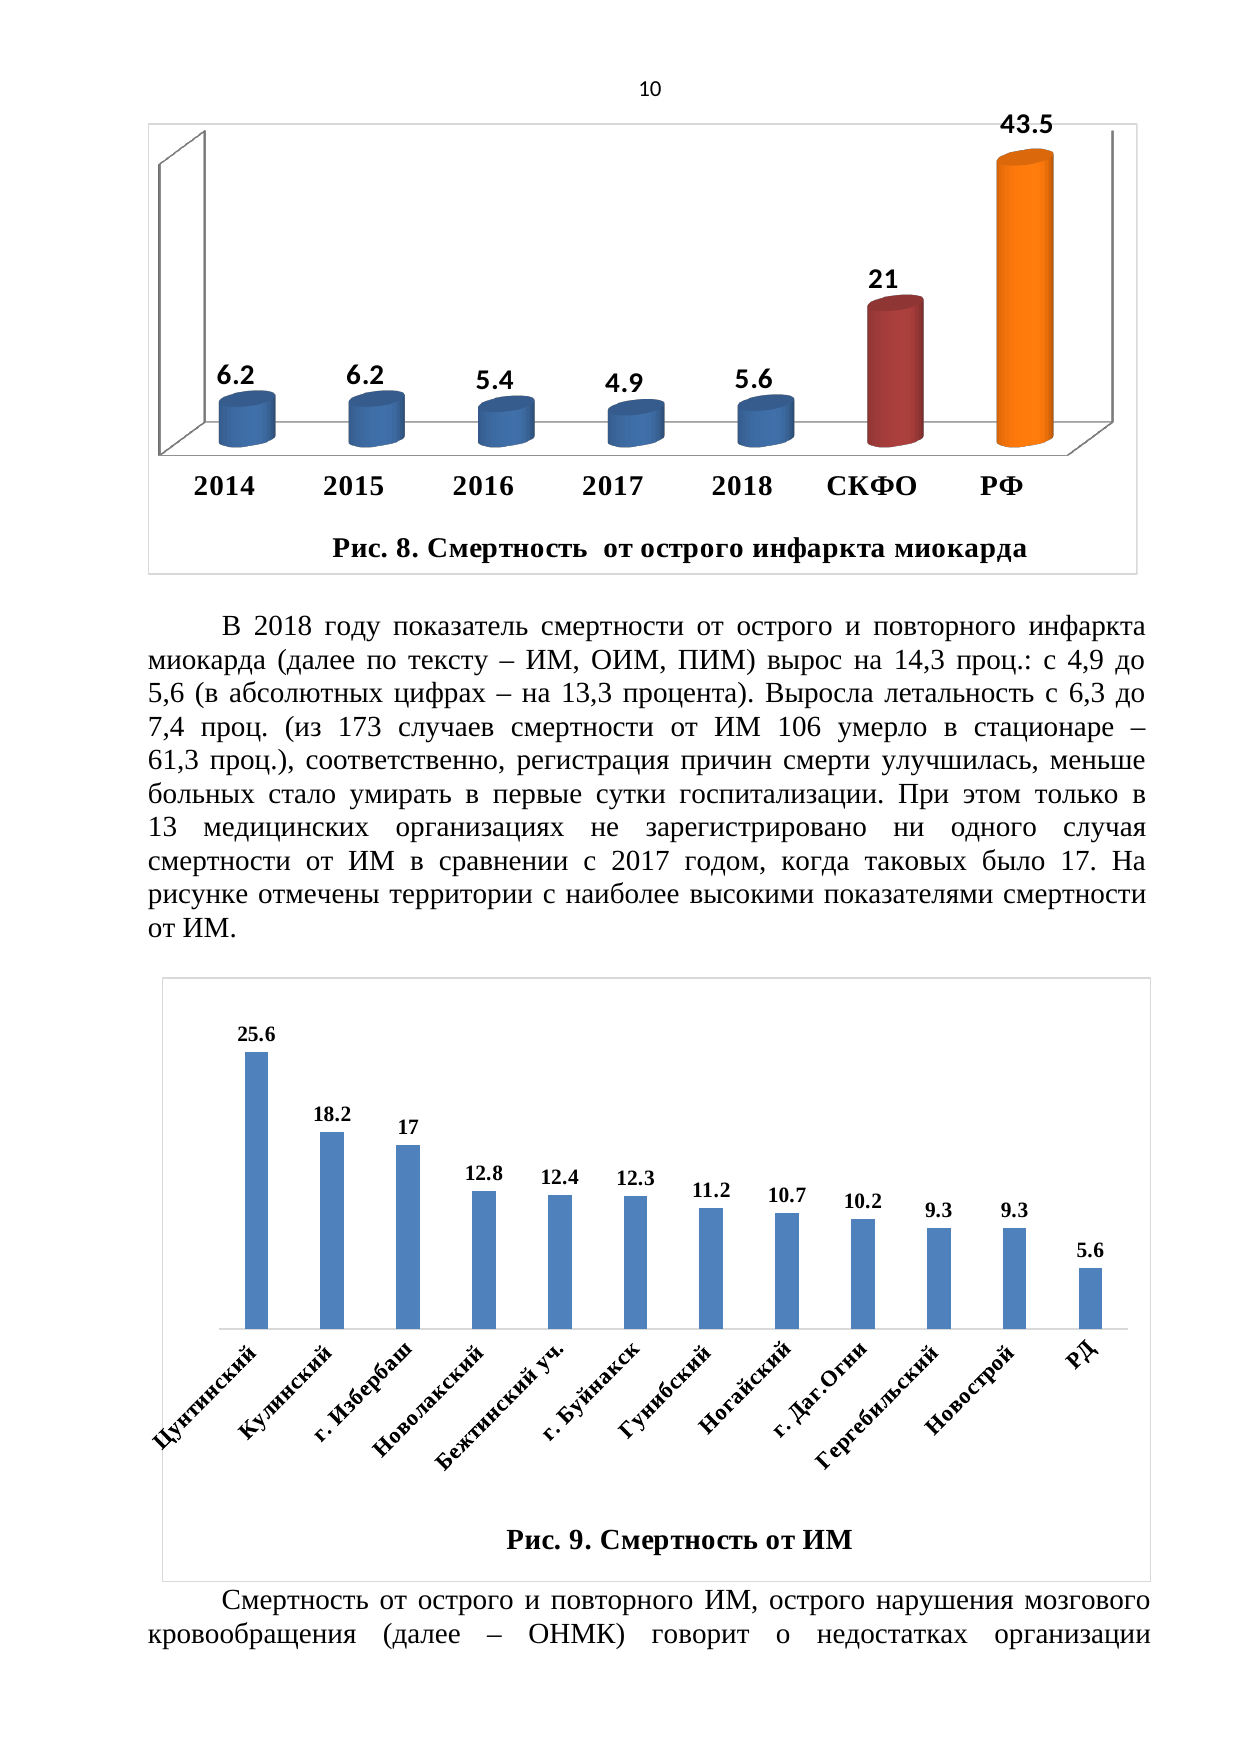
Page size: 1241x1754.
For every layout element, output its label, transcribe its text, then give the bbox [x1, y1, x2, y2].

text В 2018 году показатель смертности от острого и повторного инфаркта миокарда (далее по тексту – ИМ, ОИМ, ПИМ) вырос на 14,3 проц.: с 4,9 до 5,6 (в абсолютных цифрах – на 13,3 процента). Выросла летальность с 6,3 до 7,4 проц. (из 173 случаев смертности от ИМ 106 умерло в стационаре – 61,3 проц.), соответственно, регистрация причин смерти улучшилась, меньше больных стало умирать в первые сутки госпитализации. При этом только в 13 медицинских организациях не зарегистрировано ни одного случая смертности от ИМ в сравнении с 2017 годом, когда таковых было 17. На рисунке отмечены территории с наиболее высокими показателями смертности от ИМ. [148, 608, 1147, 944]
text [148, 1582, 1152, 1649]
